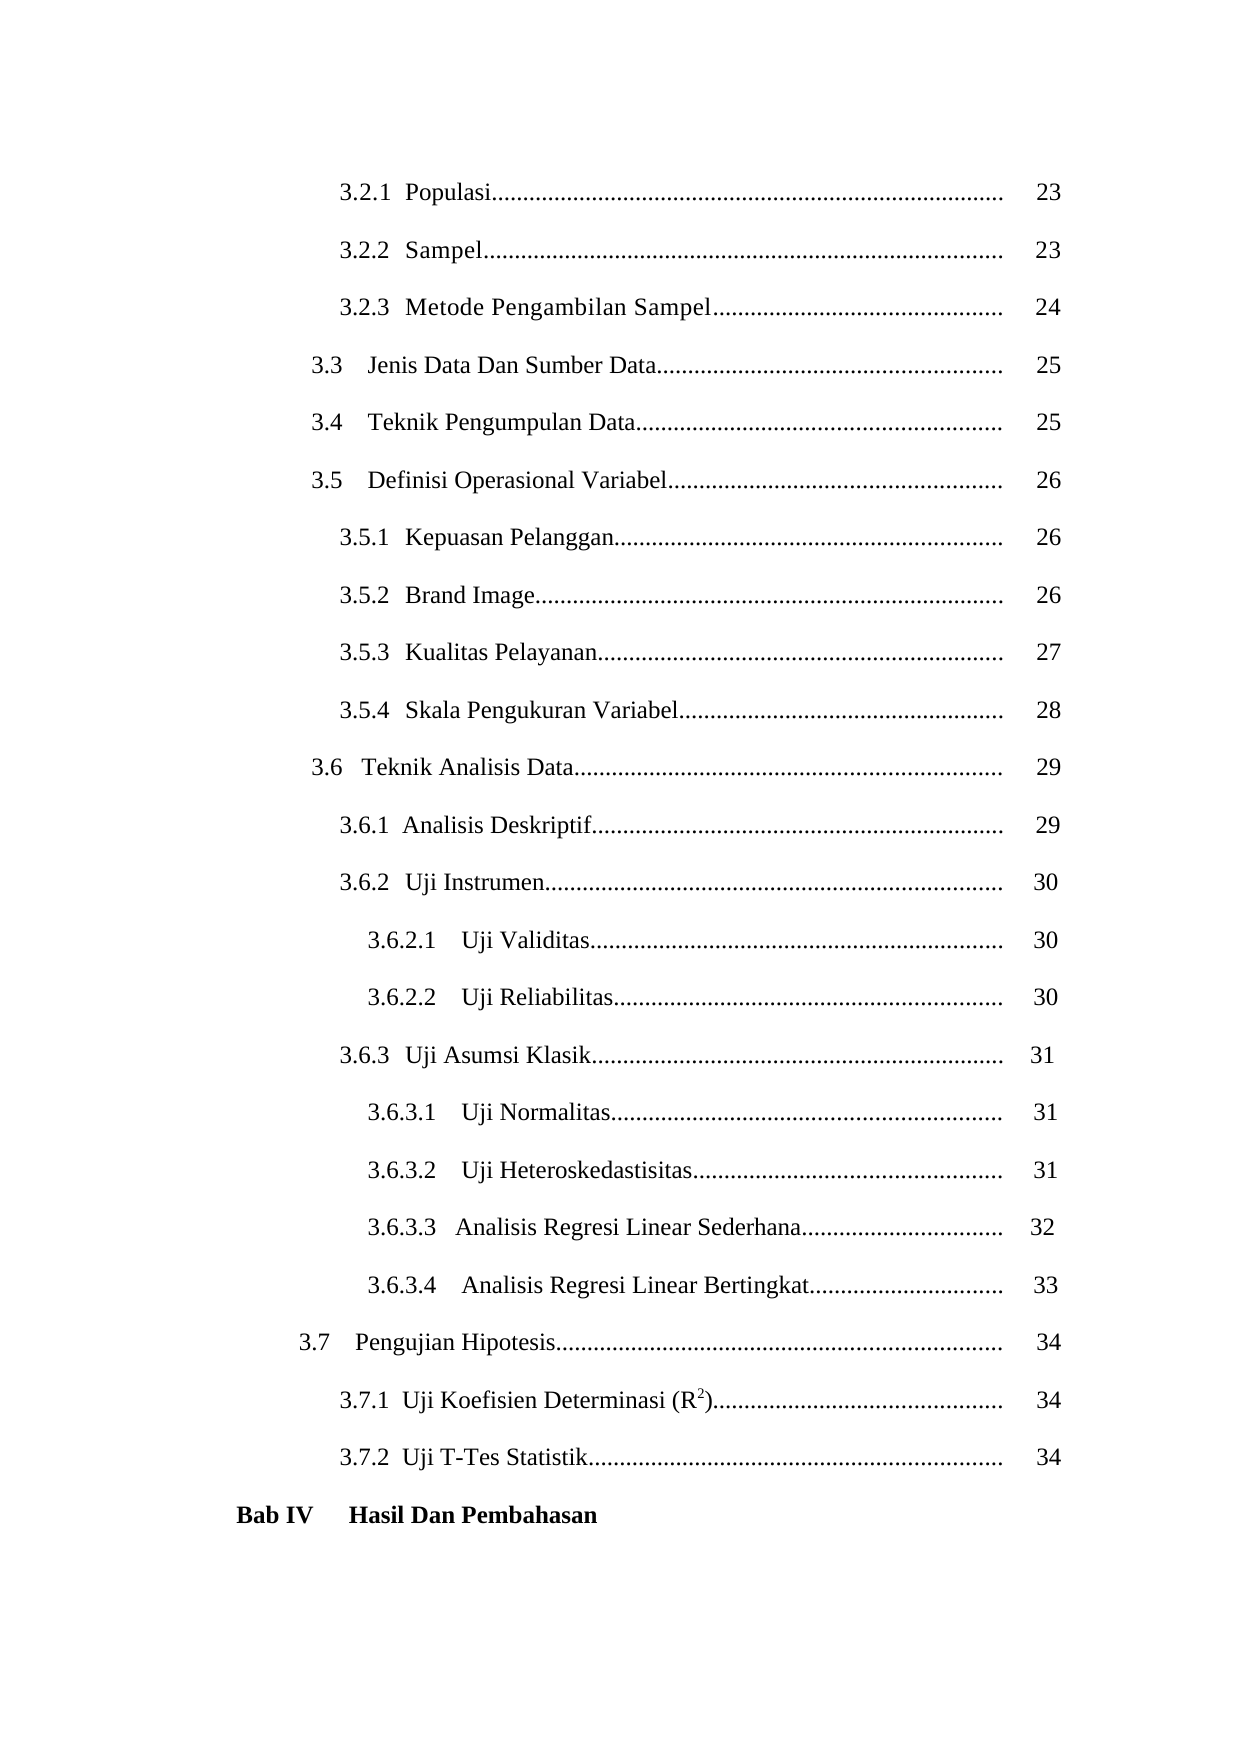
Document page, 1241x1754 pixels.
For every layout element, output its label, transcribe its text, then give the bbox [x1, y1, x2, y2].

list Brand Image 26 [339, 580, 1063, 608]
text 3.7 Pengujian Hipotesis 34 [236, 1327, 1063, 1356]
list Sampel 23 [339, 235, 1063, 263]
text 3.7.1 Uji Koefisien Determinasi (R2) 34 [236, 1385, 1063, 1413]
text 3.6.2.1 Uji Validitas 30 [358, 925, 1063, 953]
list Teknik Pengumpulan Data 25 [311, 407, 1063, 436]
text 3.6.2.2 Uji Reliabilitas 30 [358, 982, 1063, 1011]
list Definisi Operasional Variabel 26 [311, 465, 1063, 493]
list Kualitas Pelayanan 27 [339, 637, 1063, 666]
list Metode Pengambilan Sampel 24 [339, 292, 1063, 321]
list Kepuasan Pelanggan 26 [339, 522, 1063, 551]
list Skala Pengukuran Variabel 28 [339, 695, 1063, 723]
text 3.6.3.3 Analisis Regresi Linear Sederhana 32 [358, 1212, 1063, 1241]
text Bab IV Hasil Dan Pembahasan [236, 1500, 1063, 1528]
text 3.6.1 Analisis Deskriptif 29 [339, 810, 1063, 838]
text 3.6.3.1 Uji Normalitas 31 [358, 1097, 1063, 1126]
text 3.6.3.2 Uji Heteroskedastisitas 31 [358, 1155, 1063, 1183]
text 3.6 Teknik Analisis Data 29 [246, 752, 1063, 781]
text 3.6.3 Uji Asumsi Klasik 31 [339, 1040, 1063, 1068]
list Jenis Data Dan Sumber Data 25 [311, 350, 1063, 378]
text 3.7.2 Uji T-Tes Statistik 34 [236, 1442, 1063, 1471]
list Analisis Regresi Linear Bertingkat 33 [367, 1270, 1063, 1298]
text 3.6.2 Uji Instrumen 30 [339, 867, 1063, 896]
list Populasi 23 [339, 177, 1063, 206]
